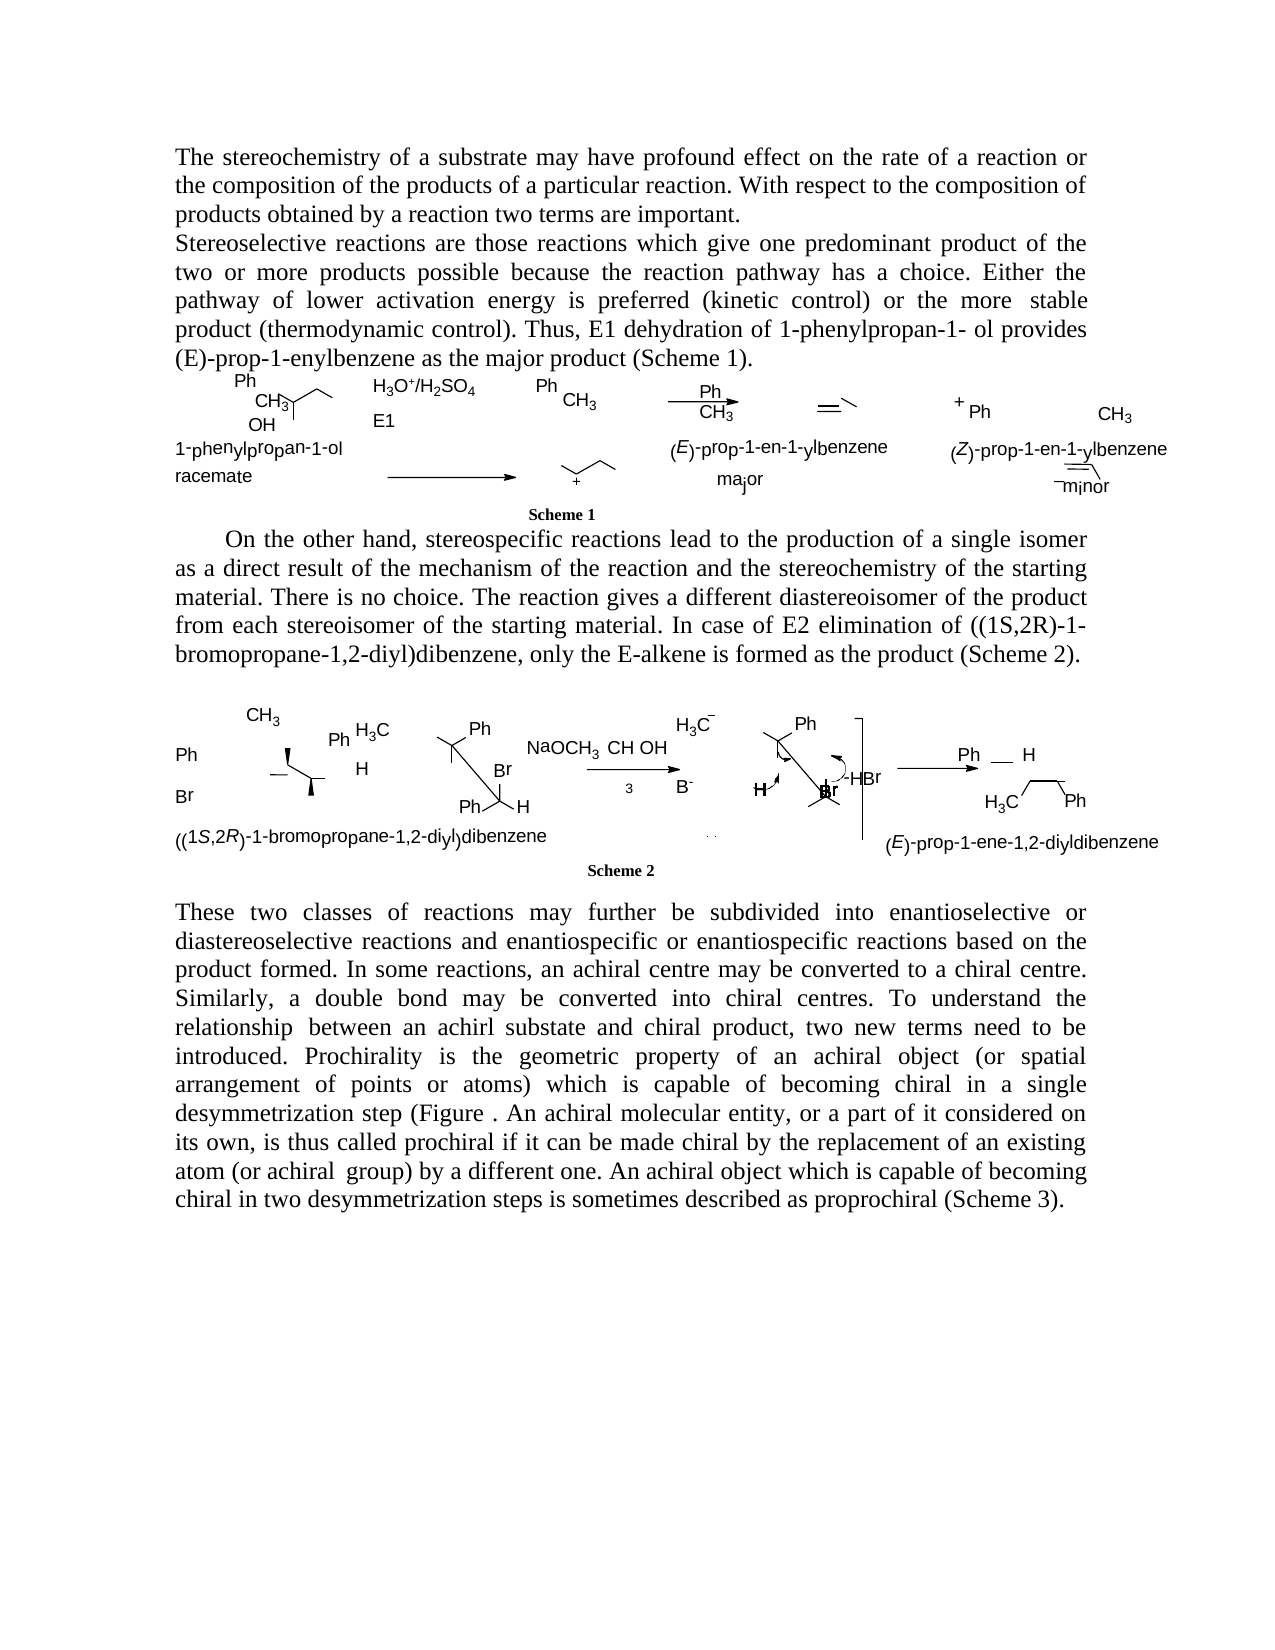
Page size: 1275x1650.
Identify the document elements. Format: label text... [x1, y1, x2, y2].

text The stereochemistry of a substrate may have profound effect on the rate of a reaction or the composition of the products of a particular reaction. With respect to the composition of products obtained by a reaction two terms are important. [175, 142, 1088, 228]
text CH3 [699, 402, 964, 422]
text -HBr [863, 769, 953, 790]
text On the other hand, stereospecific reactions lead to the production of a single isomer as a direct result of the mechanism of the reaction and the stereochemistry of the starting material. There is no choice. The reaction gives a different diastereoisomer of the product from each stereoisomer of the starting material. In case of E2 elimination of ((1S,2R)-1-bromopropane-1,2-diyl)dibenzene, only the E-alkene is formed as the product (Scheme 2). [175, 524, 1088, 668]
text CH3 [562, 389, 656, 413]
text Scheme 2 [587, 861, 675, 880]
text Scheme 1 [528, 505, 694, 524]
text -HBr [843, 769, 862, 790]
text OH [175, 414, 349, 435]
text H3C Ph [355, 718, 516, 744]
text NaOCH3 CH OH [526, 732, 672, 762]
text H Br [355, 758, 516, 782]
text Stereoselective reactions are those reactions which give one predominant product of the two or more products possible because the reaction pathway has a choice. Either the pathway of lower activation energy is preferred (kinetic control) or the more stable product (thermodynamic control). Thus, E1 dehydration of 1-phenylpropan-1- ol provides (E)-prop-1-enylbenzene as the major product (Scheme 1). [175, 228, 1088, 372]
text major minor [717, 468, 1212, 499]
text (E)-prop-1-en-1-ylbenzene [670, 436, 946, 462]
text racemate [175, 465, 352, 488]
text (E)-prop-1-ene-1,2-diyldibenzene [885, 831, 1212, 857]
text Br Ph H [175, 790, 637, 820]
text H3C Ph [676, 713, 822, 739]
text Ph CH3 [968, 401, 1212, 427]
picture [831, 755, 846, 782]
text H3C Ph [863, 790, 1212, 814]
text CH3 [175, 703, 351, 729]
text ((1S,2R)-1-bromopropane-1,2-diyl)dibenzene [175, 825, 572, 851]
text CH3 [175, 391, 368, 412]
text These two classes of reactions may further be subdivided into enantioselective or diastereoselective reactions and enantiospecific or enantiospecific reactions based on the product formed. In some reactions, an achiral centre may be converted to a chiral centre. Similarly, a double bond may be converted into chiral centres. To understand the relationship between an achirl substate and chiral product, two new terms need to be introduced. Prochirality is the geometric property of an achiral object (or spatial arrangement of points or atoms) which is capable of becoming chiral in a single desymmetrization step (Figure . An achiral molecular entity, or a part of it considered on its own, is thus called prochiral if it can be made chiral by the replacement of an existing atom (or achiral group) by a different one. An achiral object which is capable of becoming chiral in two desymmetrization steps is sometimes described as proprochiral (Scheme 3). [175, 897, 1088, 1213]
text B- [676, 774, 822, 789]
text Ph [175, 373, 316, 391]
text Ph [699, 384, 964, 402]
text (Z)-prop-1-en-1-ylbenzene [950, 438, 1212, 464]
text Ph Ph [175, 729, 351, 765]
text Ph H [957, 744, 1212, 765]
text 1-phenylpropan-1-ol [175, 436, 402, 461]
text H3O+/H2SO4 Ph E1 [373, 375, 558, 431]
